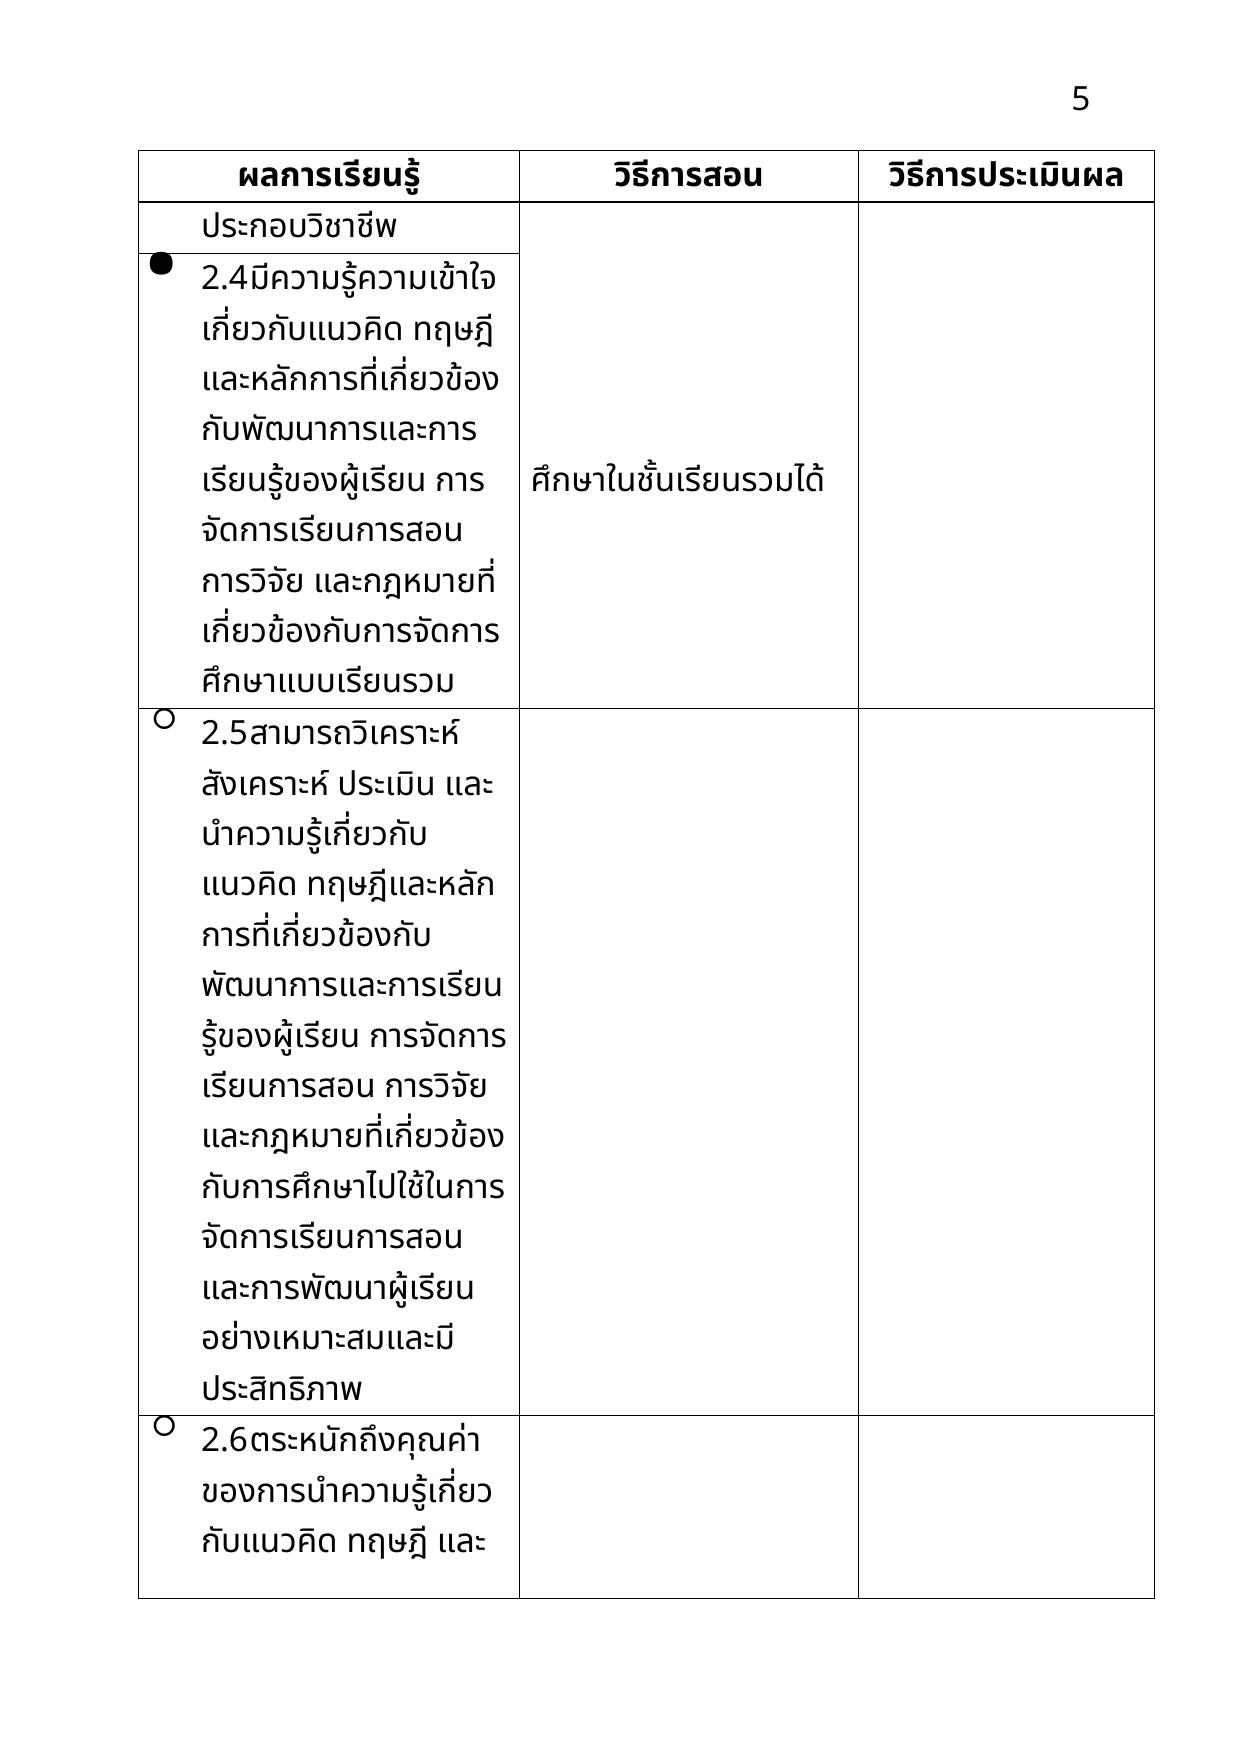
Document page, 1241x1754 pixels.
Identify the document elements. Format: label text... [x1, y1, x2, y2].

table_cell [859, 1416, 1154, 1598]
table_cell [190, 203, 519, 253]
table_cell [520, 709, 858, 1415]
table_header วิธีการประเมินผล [859, 151, 1154, 201]
table_header วิธีการสอน [520, 151, 858, 201]
table_cell [139, 254, 189, 708]
table_header ผลการเรียนรู้ [139, 151, 519, 201]
table_cell 2.5 สามารถวิเคราะห์ สังเคราะห์ ประเมิน และนำความรู้เกี่ยวกับแนวคิด ทฤษฎีและหลักการที่เกี่ยวข้องกับพัฒนาการและการเรียนรู้ของผู้เรียน การจัดการเรียนการสอน การวิจัยและกฎหมายที่เกี่ยวข้องกับการศึกษาไปใช้ในการจัดการเรียนการสอนและการพัฒนาผู้เรียนอย่างเหมาะสมและมีประสิทธิภาพ [190, 709, 519, 1415]
table_cell [139, 203, 189, 253]
table_cell [859, 709, 1154, 1415]
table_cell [190, 1416, 519, 1598]
table_cell [520, 1416, 858, 1598]
table_cell [139, 1416, 189, 1598]
table_cell [139, 709, 189, 1415]
table_cell 2.4 มีความรู้ความเข้าใจเกี่ยวกับแนวคิด ทฤษฎี และหลักการที่เกี่ยวข้องกับพัฒนาการและการเรียนรู้ของผู้เรียน การจัดการเรียนการสอน การวิจัย และกฎหมายที่เกี่ยวข้องกับการจัดการศึกษาแบบเรียนรวม [190, 254, 519, 708]
